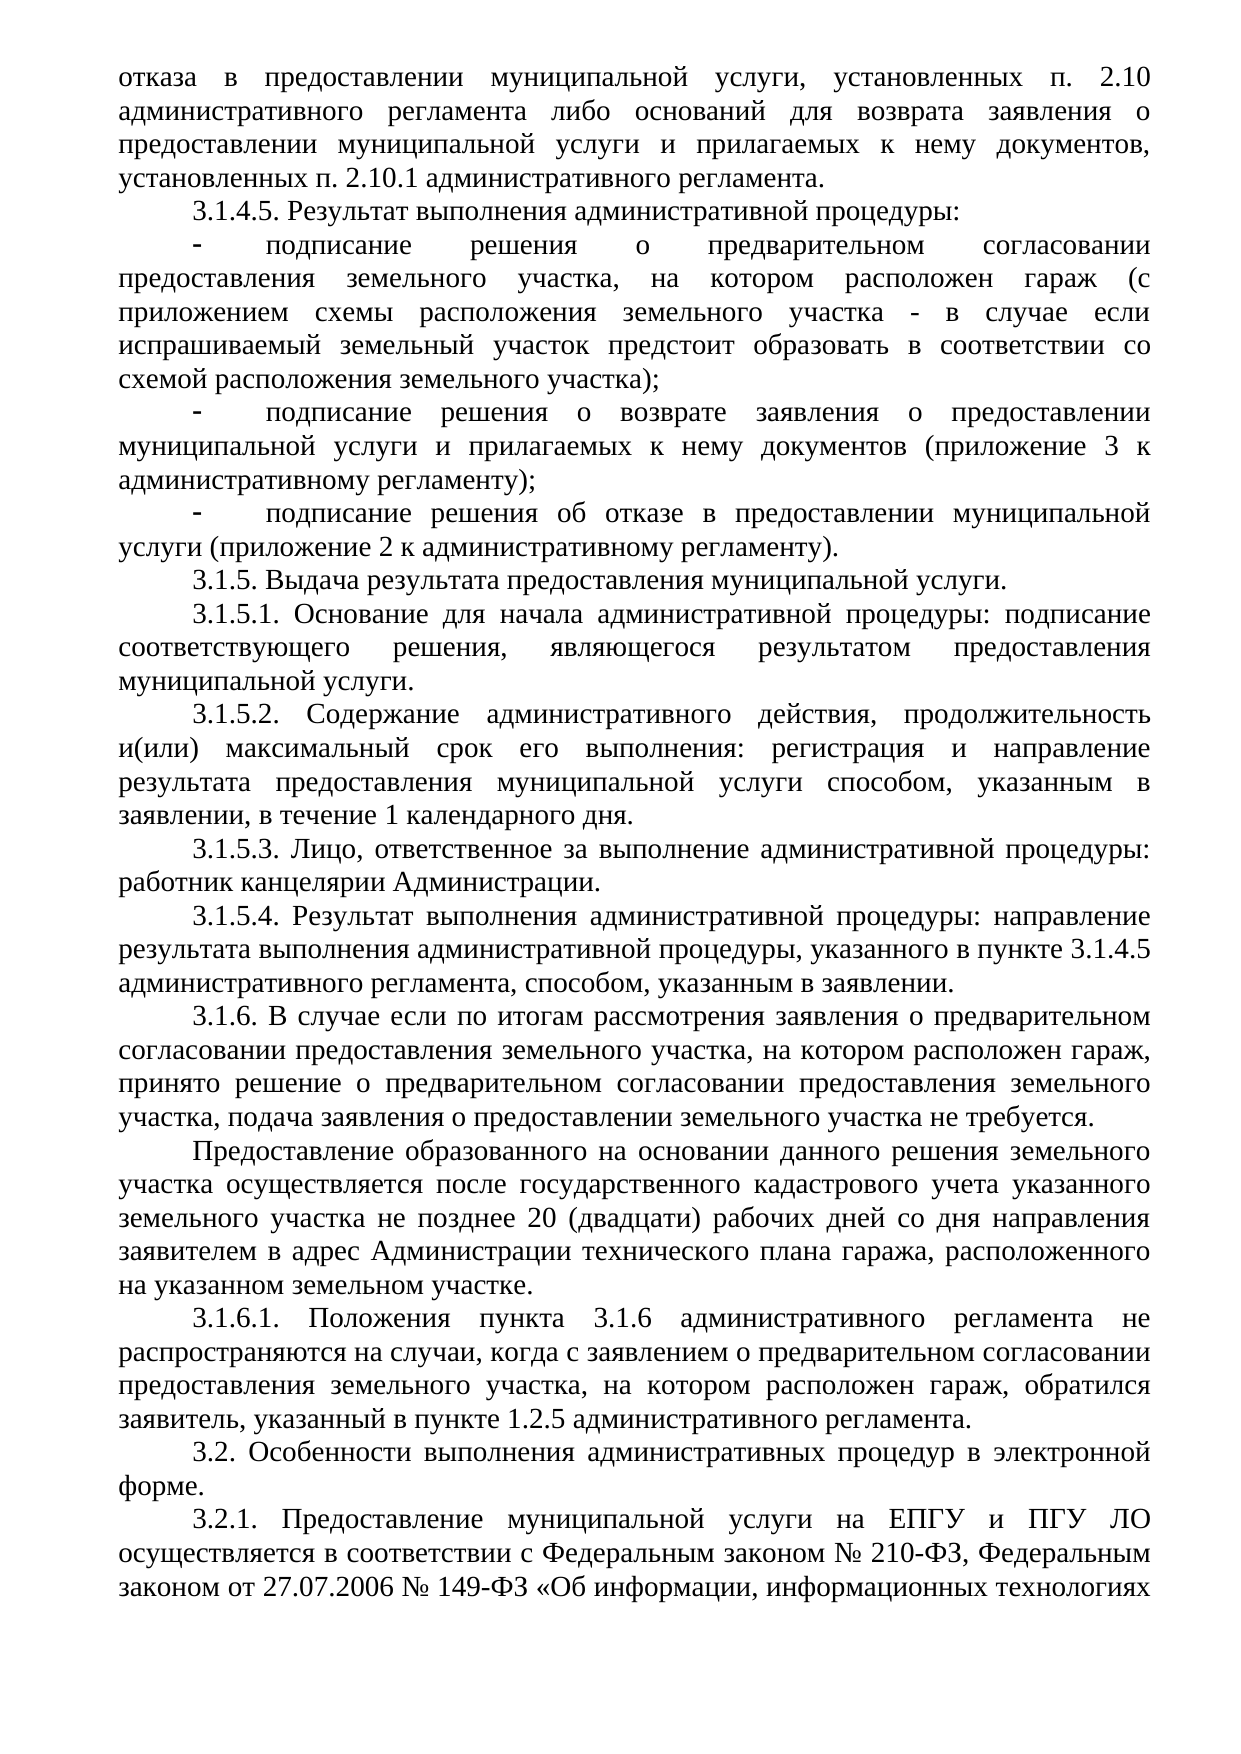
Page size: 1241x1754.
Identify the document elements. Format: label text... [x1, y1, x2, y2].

text 3.1.6. В случае если по итогам рассмотрения заявления о предварительном согласовании предоставления земельного участка, на котором расположен гараж, принято решение о предварительном согласовании предоставления земельного участка, подача заявления о предоставлении земельного участка не требуется. [118, 998, 1152, 1133]
text 3.1.5.1. Основание для начала административной процедуры: подписание соответствующего решения, являющегося результатом предоставления муниципальной услуги. [118, 596, 1152, 697]
text 3.1.5.4. Результат выполнения административной процедуры: направление результата выполнения административной процедуры, указанного в пункте 3.1.4.5 административного регламента, способом, указанным в заявлении. [118, 898, 1152, 998]
list подписание решения о предварительном согласовании предоставления земельного участка, на котором расположен гараж (с приложением схемы расположения земельного участка - в случае если испрашиваемый земельный участок предстоит образовать в соответствии со схемой расположения земельного участка); [118, 227, 1152, 394]
text 3.1.6.1. Положения пункта 3.1.6 административного регламента не распространяются на случаи, когда с заявлением о предварительном согласовании предоставления земельного участка, на котором расположен гараж, обратился заявитель, указанный в пункте 1.2.5 административного регламента. [118, 1300, 1152, 1434]
list подписание решения о возврате заявления о предоставлении муниципальной услуги и прилагаемых к нему документов (приложение 3 к административному регламенту); [118, 394, 1152, 495]
text 3.2. Особенности выполнения административных процедур в электронной форме. [118, 1434, 1152, 1502]
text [118, 59, 1152, 193]
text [118, 1502, 1152, 1602]
list подписание решения об отказе в предоставлении муниципальной услуги (приложение 2 к административному регламенту). [118, 495, 1152, 562]
text 3.1.5. Выдача результата предоставления муниципальной услуги. [118, 562, 1152, 596]
text 3.1.5.3. Лицо, ответственное за выполнение административной процедуры: работник канцелярии Администрации. [118, 831, 1152, 898]
text 3.1.5.2. Содержание административного действия, продолжительность и(или) максимальный срок его выполнения: регистрация и направление результата предоставления муниципальной услуги способом, указанным в заявлении, в течение 1 календарного дня. [118, 697, 1152, 831]
text Предоставление образованного на основании данного решения земельного участка осуществляется после государственного кадастрового учета указанного земельного участка не позднее 20 (двадцати) рабочих дней со дня направления заявителем в адрес Администрации технического плана гаража, расположенного на указанном земельном участке. [118, 1133, 1152, 1300]
text 3.1.4.5. Результат выполнения административной процедуры: [118, 193, 1152, 227]
